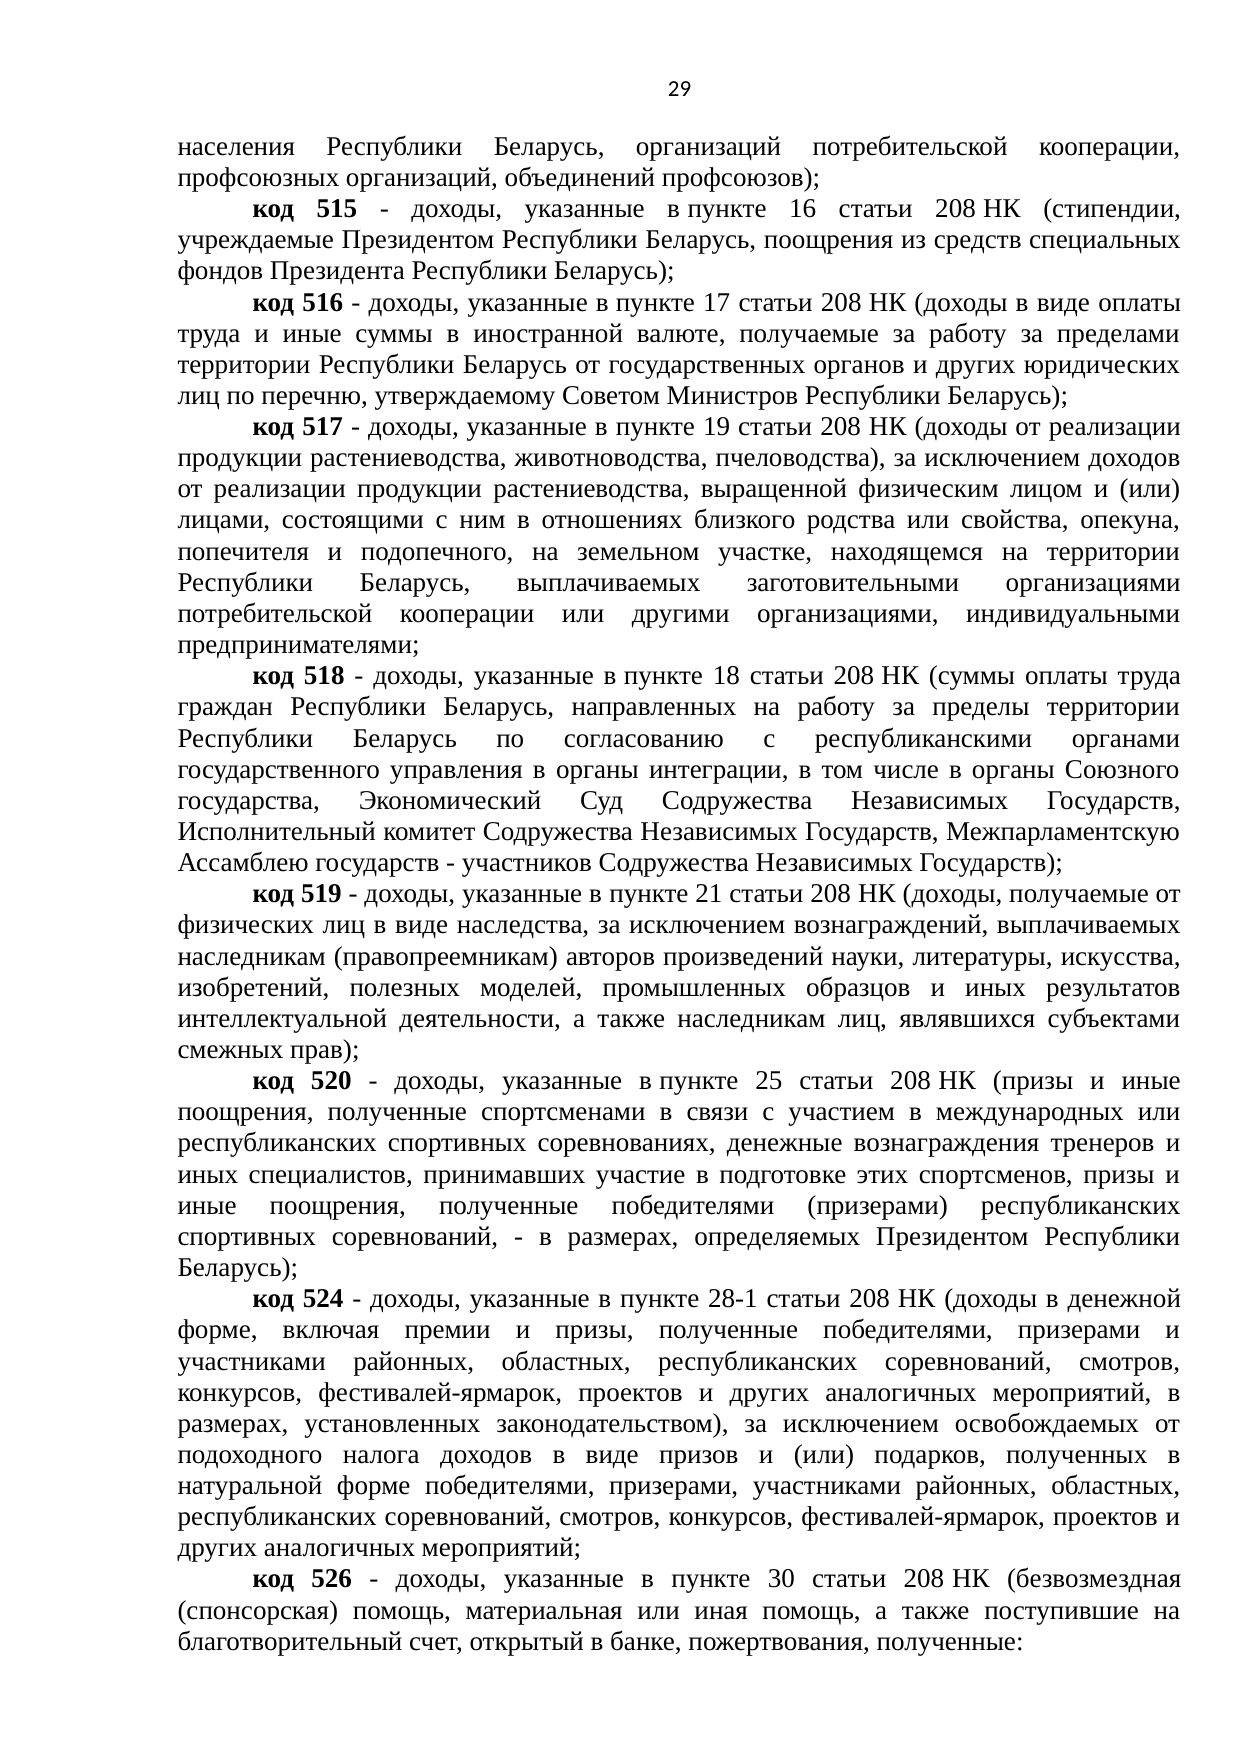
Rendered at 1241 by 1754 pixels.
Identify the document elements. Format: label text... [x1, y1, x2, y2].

text код 519 - доходы, указанные в пункте 21 статьи 208 НК (доходы, получаемые от физических лиц в виде наследства, за исключением вознаграждений, выплачиваемых наследникам (правопреемникам) авторов произведений науки, литературы, искусства, изобретений, полезных моделей, промышленных образцов и иных результатов интеллектуальной деятельности, а также наследникам лиц, являвшихся субъектами смежных прав); [177, 877, 1181, 1064]
text код 517 - доходы, указанные в пункте 19 статьи 208 НК (доходы от реализации продукции растениеводства, животноводства, пчеловодства), за исключением доходов от реализации продукции растениеводства, выращенной физическим лицом и (или) лицами, состоящими с ним в отношениях близкого родства или свойства, опекуна, попечителя и подопечного, на земельном участке, находящемся на территории Республики Беларусь, выплачиваемых заготовительными организациями потребительской кооперации или другими организациями, индивидуальными предпринимателями; [177, 410, 1181, 659]
text код 516 - доходы, указанные в пункте 17 статьи 208 НК (доходы в виде оплаты труда и иные суммы в иностранной валюте, получаемые за работу за пределами территории Республики Беларусь от государственных органов и других юридических лиц по перечню, утверждаемому Советом Министров Республики Беларусь); [177, 286, 1181, 410]
text код 520 - доходы, указанные в пункте 25 статьи 208 НК (призы и иные поощрения, полученные спортсменами в связи с участием в международных или республиканских спортивных соревнованиях, денежные вознаграждения тренеров и иных специалистов, принимавших участие в подготовке этих спортсменов, призы и иные поощрения, полученные победителями (призерами) республиканских спортивных соревнований, - в размерах, определяемых Президентом Республики Беларусь); [177, 1064, 1181, 1282]
text код 518 - доходы, указанные в пункте 18 статьи 208 НК (суммы оплаты труда граждан Республики Беларусь, направленных на работу за пределы территории Республики Беларусь по согласованию с республиканскими органами государственного управления в органы интеграции, в том числе в органы Союзного государства, Экономический Суд Содружества Независимых Государств, Исполнительный комитет Содружества Независимых Государств, Межпарламентскую Ассамблею государств - участников Содружества Независимых Государств); [177, 659, 1181, 877]
text код 524 - доходы, указанные в пункте 28-1 статьи 208 НК (доходы в денежной форме, включая премии и призы, полученные победителями, призерами и участниками районных, областных, республиканских соревнований, смотров, конкурсов, фестивалей-ярмарок, проектов и других аналогичных мероприятий, в размерах, установленных законодательством), за исключением освобождаемых от подоходного налога доходов в виде призов и (или) подарков, полученных в натуральной форме победителями, призерами, участниками районных, областных, республиканских соревнований, смотров, конкурсов, фестивалей-ярмарок, проектов и других аналогичных мероприятий; [177, 1282, 1181, 1563]
text код 526 - доходы, указанные в пункте 30 статьи 208 НК (безвозмездная (спонсорская) помощь, материальная или иная помощь, а также поступившие на благотворительный счет, открытый в банке, пожертвования, полученные: [177, 1563, 1181, 1656]
text код 515 - доходы, указанные в пункте 16 статьи 208 НК (стипендии, учреждаемые Президентом Республики Беларусь, поощрения из средств специальных фондов Президента Республики Беларусь); [177, 192, 1181, 286]
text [177, 130, 1181, 192]
